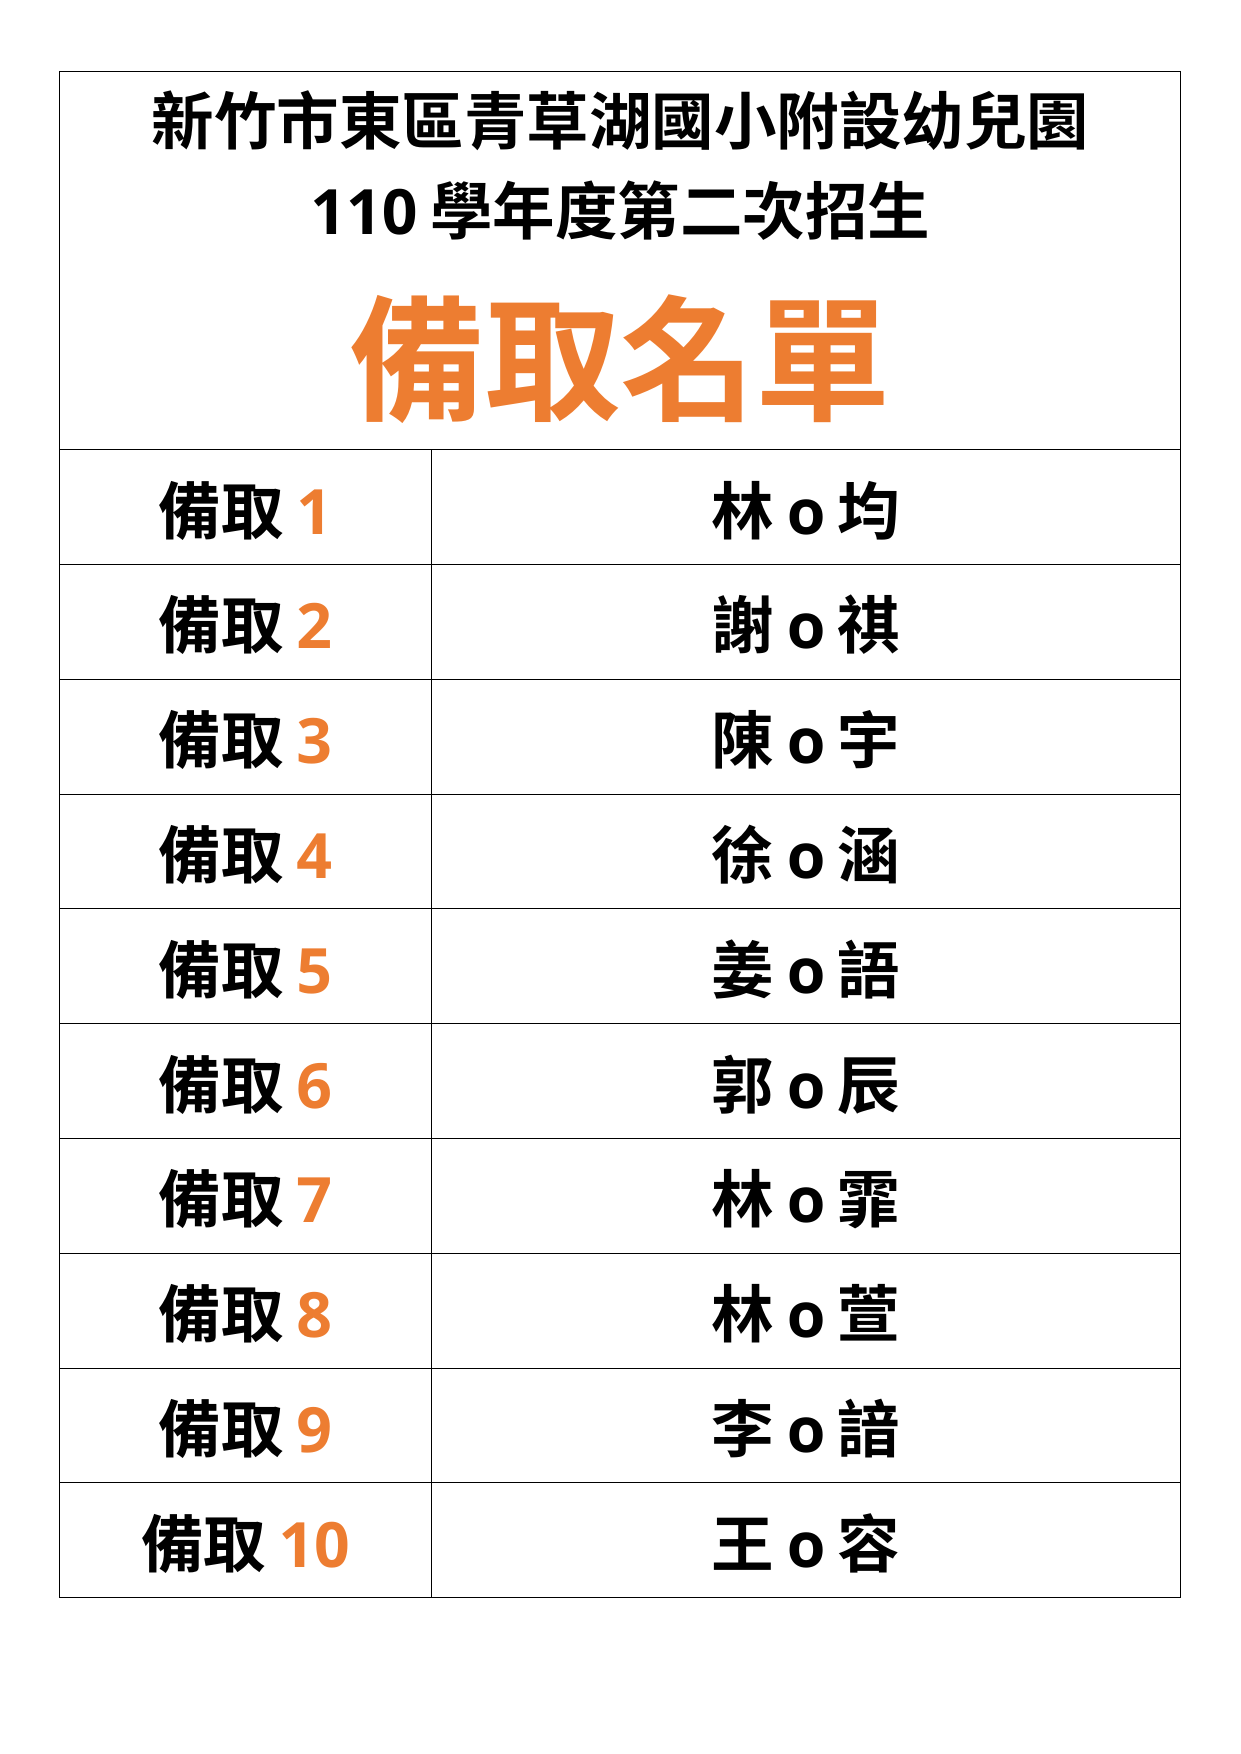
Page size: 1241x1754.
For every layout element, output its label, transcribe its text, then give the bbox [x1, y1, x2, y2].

table_cell 備取4 [60, 795, 431, 908]
table_cell 備取8 [60, 1254, 431, 1367]
table_cell 王o容 [432, 1483, 1180, 1597]
table_cell 徐o涵 [432, 795, 1180, 908]
table_cell 郭o辰 [432, 1024, 1180, 1138]
table_cell 備取6 [60, 1024, 431, 1138]
table_cell 備取9 [60, 1369, 431, 1482]
table_header 新竹市東區青草湖國小附設幼兒園 110學年度第二次招生 備取名單 [60, 72, 1180, 449]
table_cell 林o霏 [432, 1139, 1180, 1253]
table_cell 林o均 [432, 450, 1180, 564]
table_cell 備取5 [60, 909, 431, 1023]
table_cell 備取7 [60, 1139, 431, 1253]
table_cell 備取2 [60, 565, 431, 679]
table_cell 林o萱 [432, 1254, 1180, 1367]
table_cell 姜o語 [432, 909, 1180, 1023]
table_cell 陳o宇 [432, 680, 1180, 793]
table_cell 備取10 [60, 1483, 431, 1597]
table_cell 備取3 [60, 680, 431, 793]
table_cell 李o諳 [432, 1369, 1180, 1482]
table_cell 備取1 [60, 450, 431, 564]
table_cell 謝o祺 [432, 565, 1180, 679]
